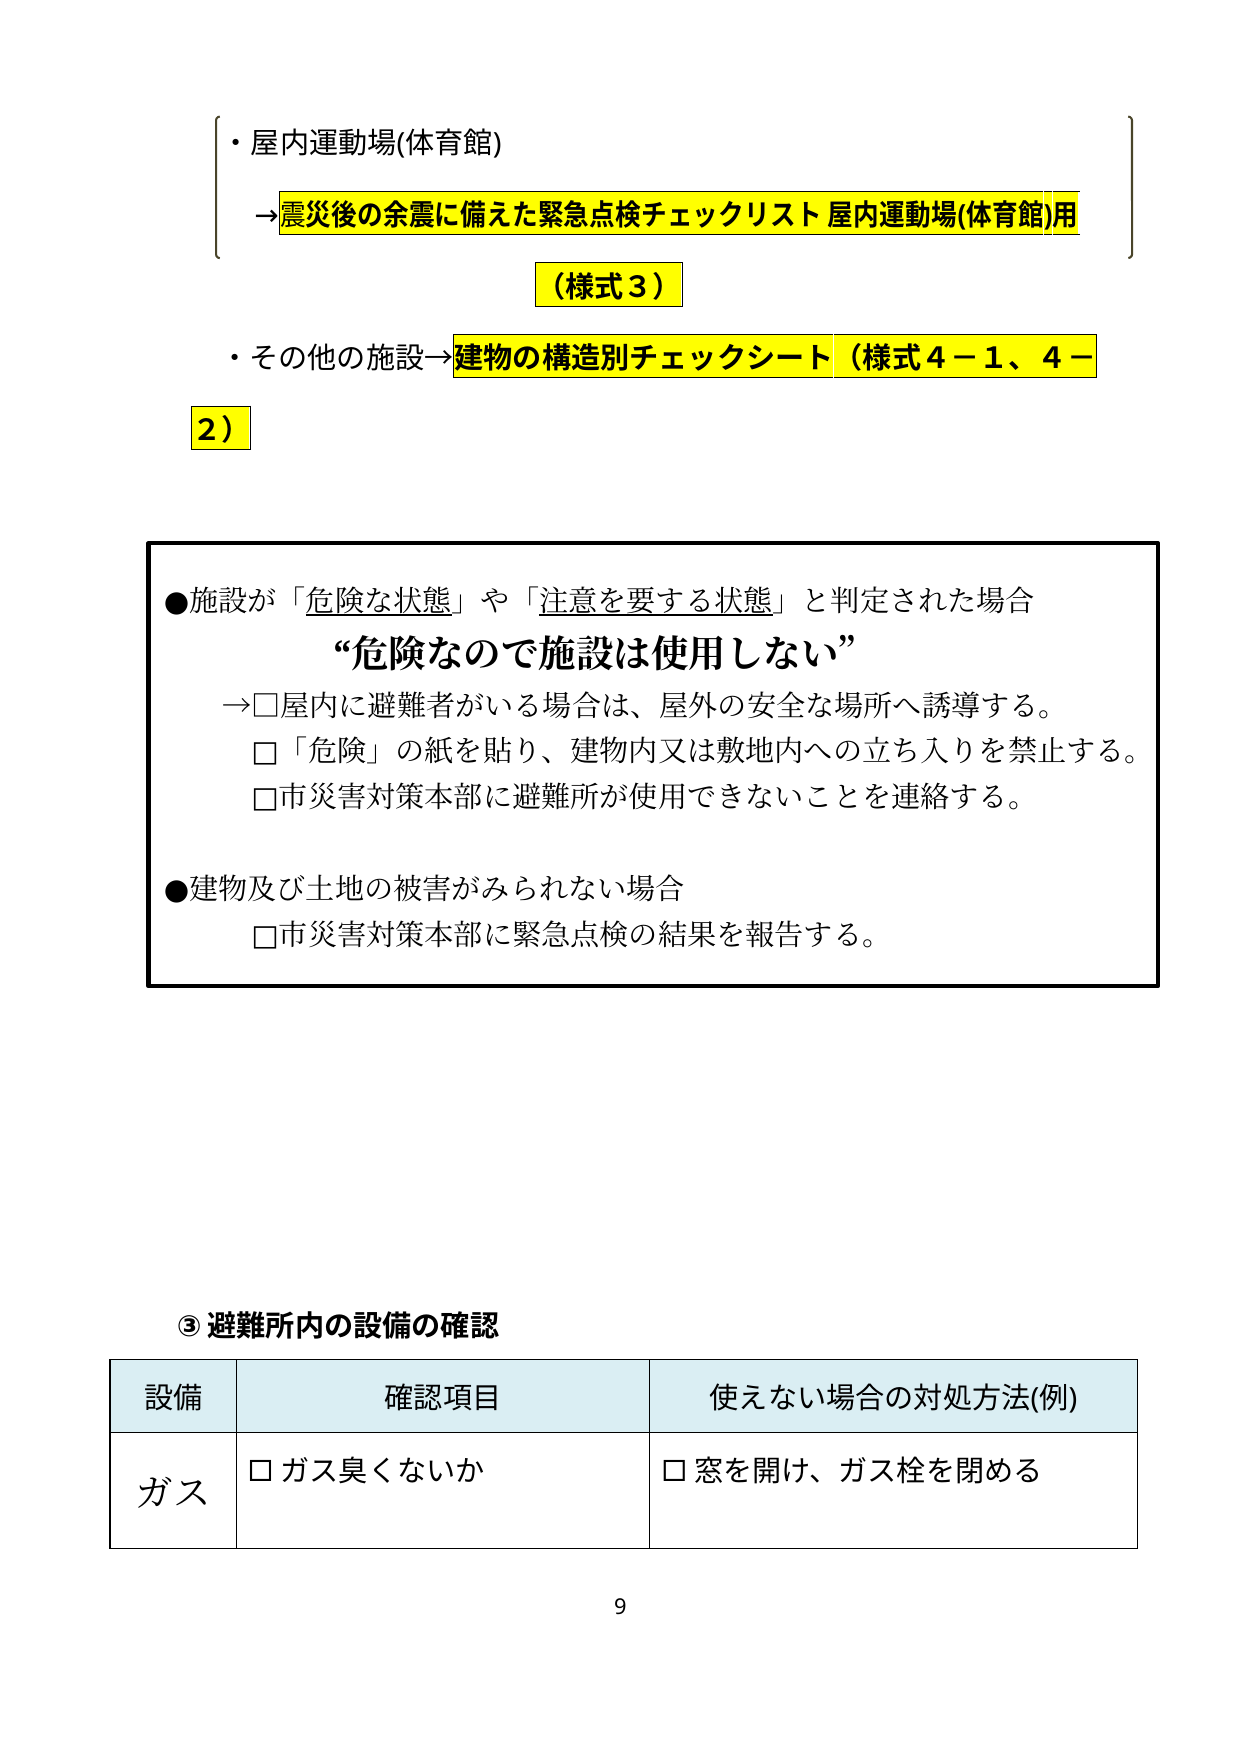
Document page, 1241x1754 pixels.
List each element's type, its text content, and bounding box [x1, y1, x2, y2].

list →震災後の余震に備えた緊急点検チェックリスト 屋内運動場(体育館)用（様式３） [254, 177, 1122, 320]
table_cell ガス臭くないか ガス器具に損傷はないか [237, 1433, 649, 1548]
table_header 確認項目 [237, 1360, 649, 1432]
table_header 使えない場合の対処方法(例) [650, 1360, 1137, 1432]
text ③避難所内の設備の確認 [118, 1288, 1122, 1359]
table_cell ガス [111, 1433, 236, 1548]
table_header 設備 [111, 1360, 236, 1432]
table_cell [650, 1433, 1137, 1548]
list ・その他の施設→建物の構造別チェックシート（様式４－１、４－２） [191, 320, 1122, 463]
list ・屋内運動場(体育館) [221, 105, 1122, 177]
